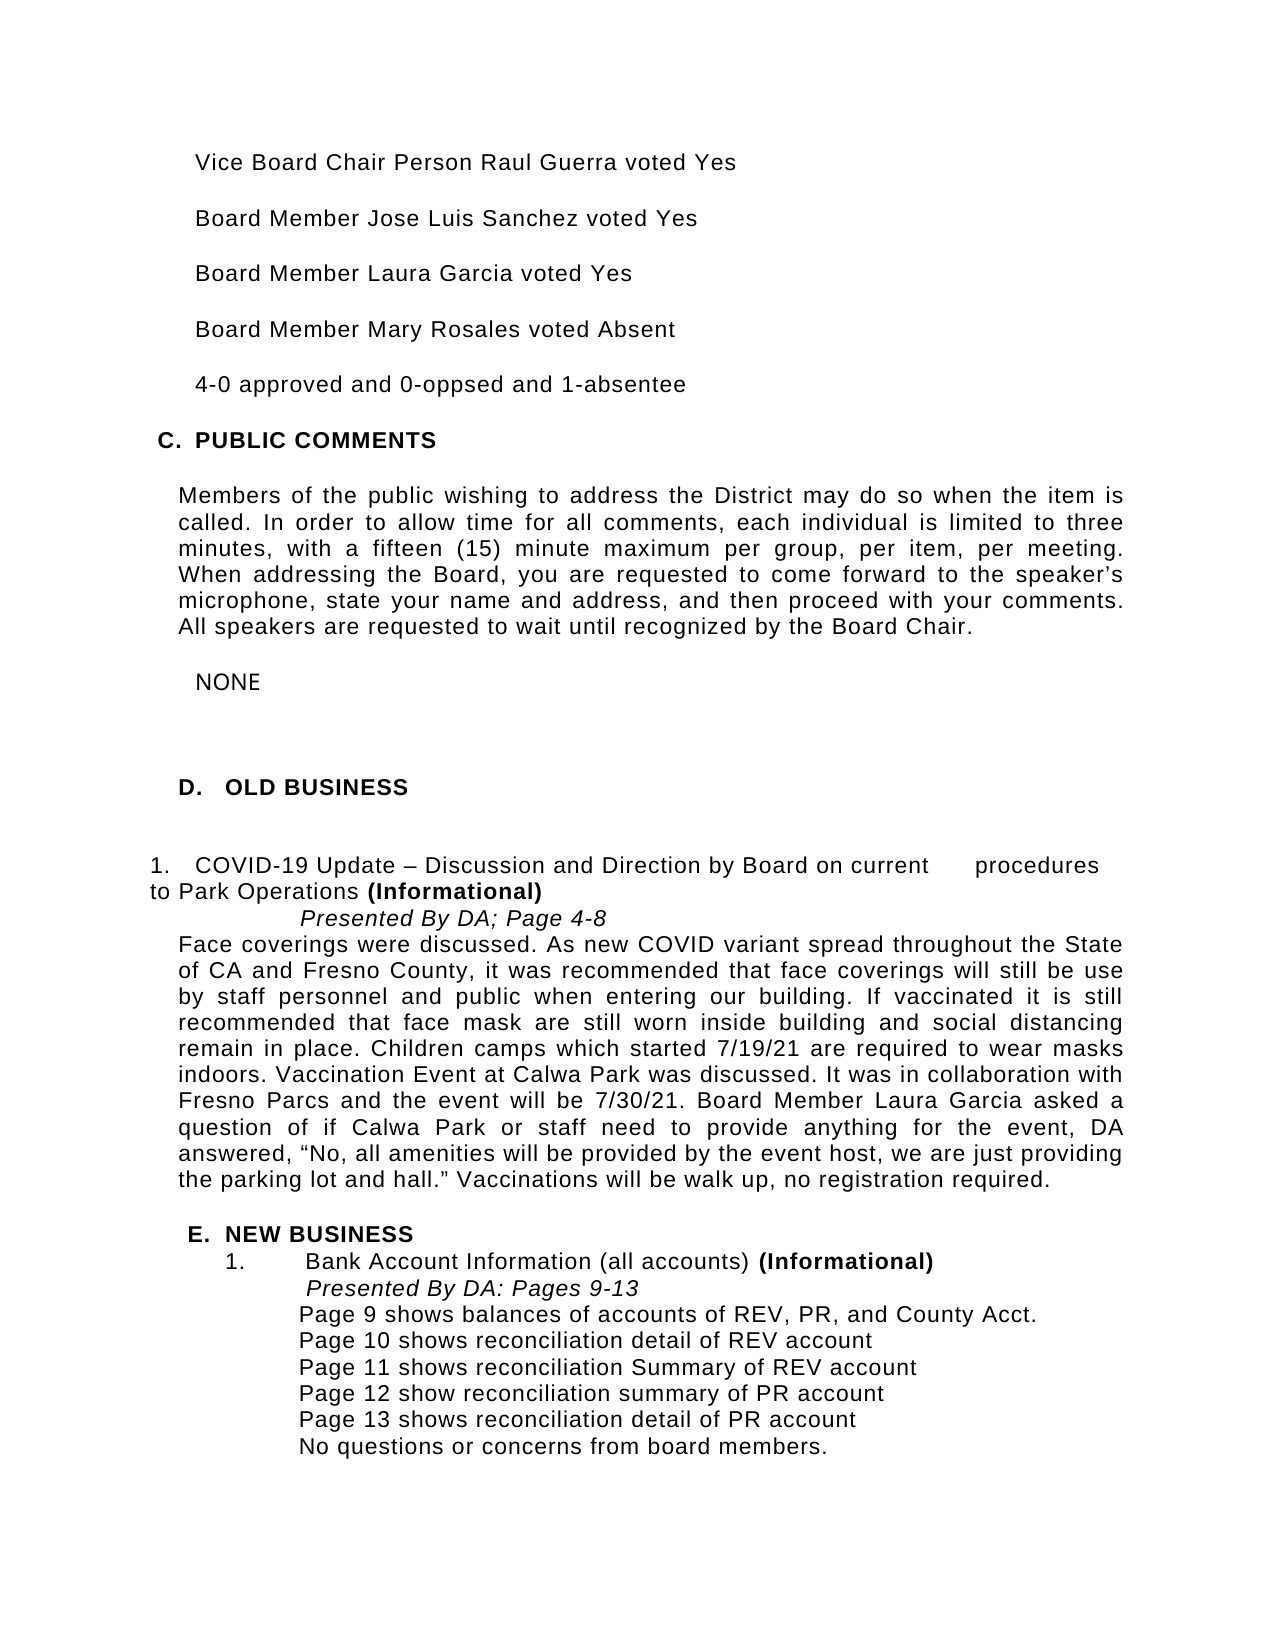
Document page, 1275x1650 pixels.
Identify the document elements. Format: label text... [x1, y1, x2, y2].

text 1. Bank Account Information (all accounts) (Informational) [225, 1248, 1125, 1274]
list OLD BUSINESS [178, 774, 1125, 801]
list Presented By DA; Page 4-8 [225, 905, 1125, 931]
list Members of the public wishing to address the District may do so when the item is called. In order to allow time for all comments, each individual is limited to three minutes, with a fifteen (15) minute maximum per group, per item, per meeting. When addressing the Board, you are requested to come forward to the speaker’s microphone, state your name and address, and then proceed with your comments. All speakers are requested to wait until recognized by the Board Chair. [178, 483, 1125, 640]
list Presented By DA: Pages 9-13 [298, 1274, 1125, 1301]
text E. NEW BUSINESS [150, 1222, 1125, 1248]
list PUBLIC COMMENTS [157, 428, 1125, 454]
list COVID-19 Update – Discussion and Direction by Board on current procedures to Park Operations (Informati) [150, 853, 1125, 905]
